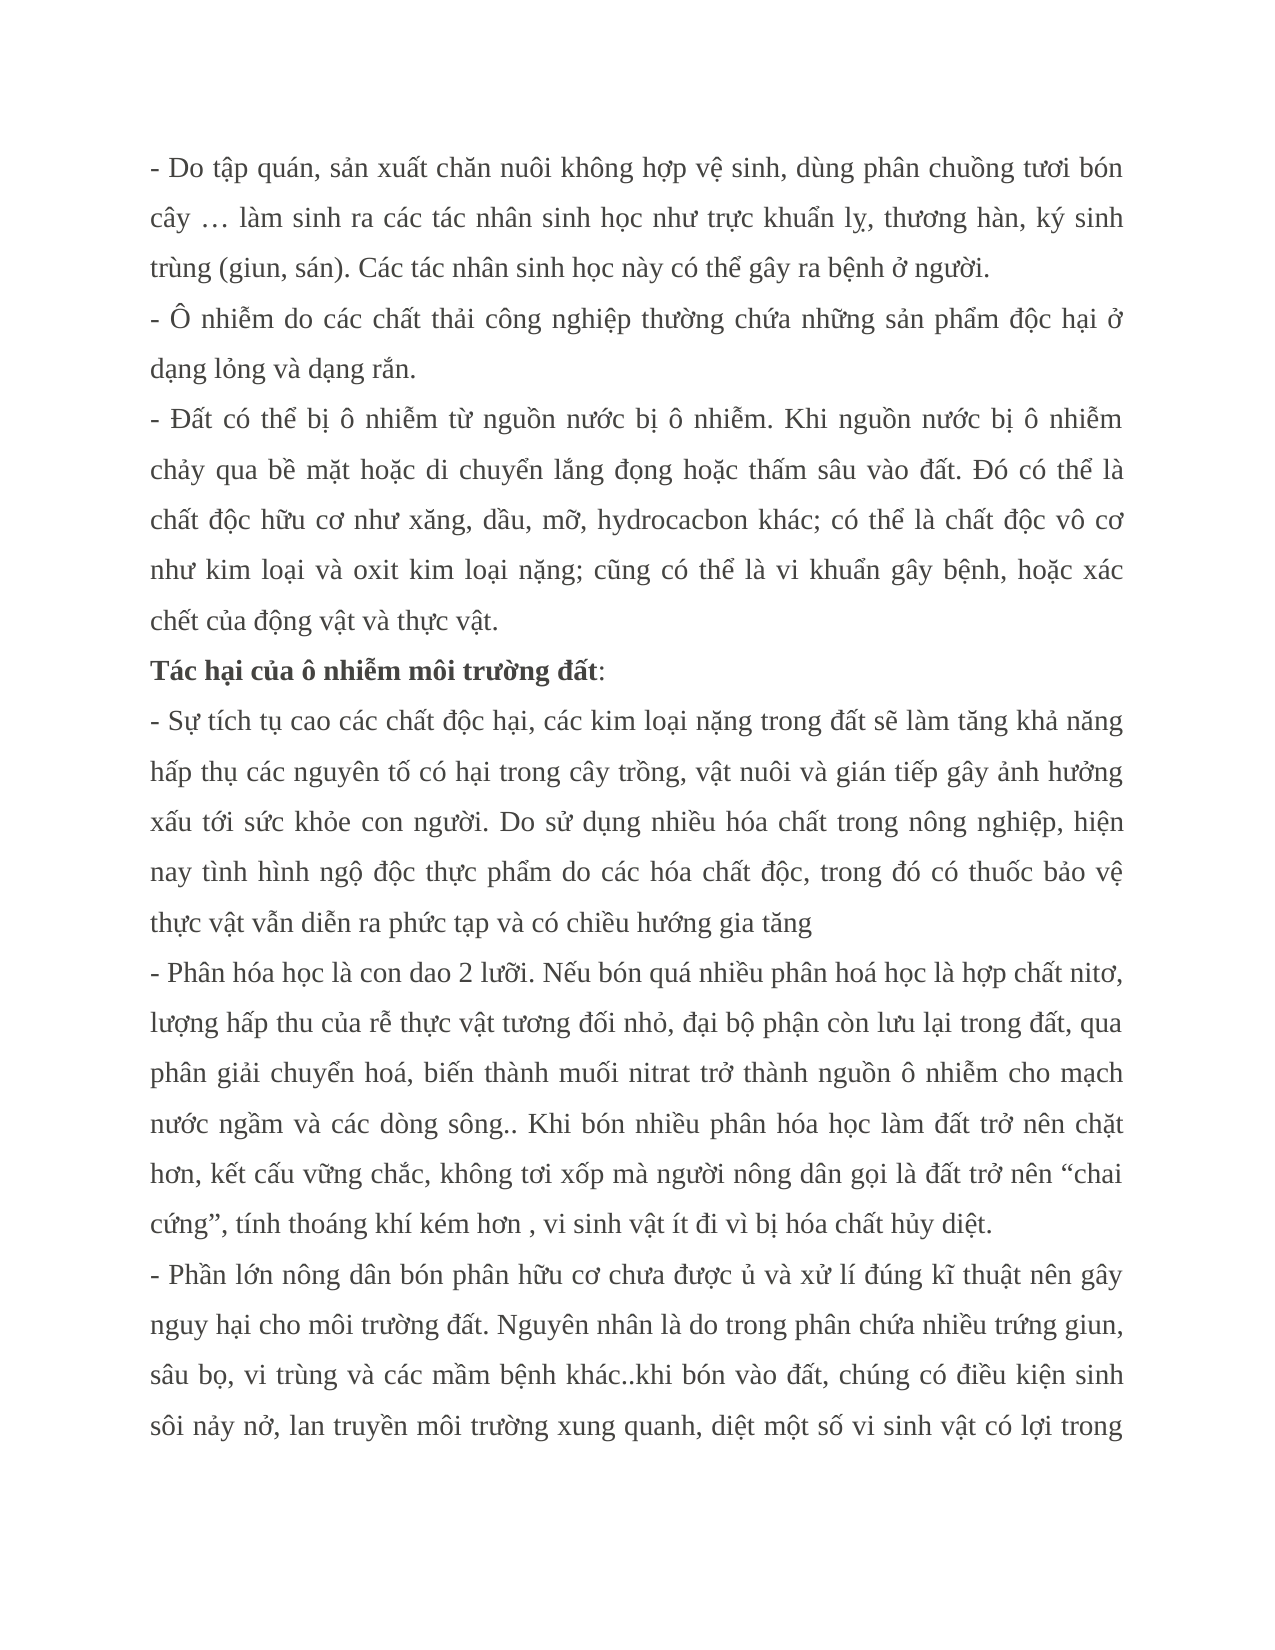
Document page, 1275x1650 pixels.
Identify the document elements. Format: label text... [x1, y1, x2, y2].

text - Phân hóa học là con dao 2 lưỡi. Nếu bón quá nhiều phân hoá học là hợp chất nitơ, lượng hấp thu của rễ thực vật tương đối nhỏ, đại bộ phận còn lưu lại trong đất, qua phân giải chuyển hoá, biến thành muối nitrat trở thành nguồn ô nhiễm cho mạch nước ngầm và các dòng sông.. Khi bón nhiều phân hóa học làm đất trở nên chặt hơn, kết cấu vững chắc, không tơi xốp mà người nông dân gọi là đất trở nên “chai cứng”, tính thoáng khí kém hơn , vi sinh vật ít đi vì bị hóa chất hủy diệt. [150, 955, 1125, 1240]
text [150, 1257, 1125, 1441]
text - Do tập quán, sản xuất chăn nuôi không hợp vệ sinh, dùng phân chuồng tươi bón cây … làm sinh ra các tác nhân sinh học như trực khuẩn lỵ, thương hàn, ký sinh trùng (giun, sán). Các tác nhân sinh học này có thể gây ra bệnh ở người. [150, 150, 1125, 284]
text - Sự tích tụ cao các chất độc hại, các kim loại nặng trong đất sẽ làm tăng khả năng hấp thụ các nguyên tố có hại trong cây trồng, vật nuôi và gián tiếp gây ảnh hưởng xấu tới sức khỏe con người. Do sử dụng nhiều hóa chất trong nông nghiệp, hiện nay tình hình ngộ độc thực phẩm do các hóa chất độc, trong đó có thuốc bảo vệ thực vật vẫn diễn ra phức tạp và có chiều hướng gia tăng [150, 703, 1125, 938]
text - Ô nhiễm do các chất thải công nghiệp thường chứa những sản phẩm độc hại ở dạng lỏng và dạng rắn. [150, 301, 1125, 385]
text Tác hại của ô nhiễm môi trường đất: [150, 653, 1125, 687]
text - Đất có thể bị ô nhiễm từ nguồn nước bị ô nhiễm. Khi nguồn nước bị ô nhiễm chảy qua bề mặt hoặc di chuyển lắng đọng hoặc thấm sâu vào đất. Đó có thể là chất độc hữu cơ như xăng, dầu, mỡ, hydrocacbon khác; có thể là chất độc vô cơ như kim loại và oxit kim loại nặng; cũng có thể là vi khuẩn gây bệnh, hoặc xác chết của động vật và thực vật. [150, 402, 1125, 636]
